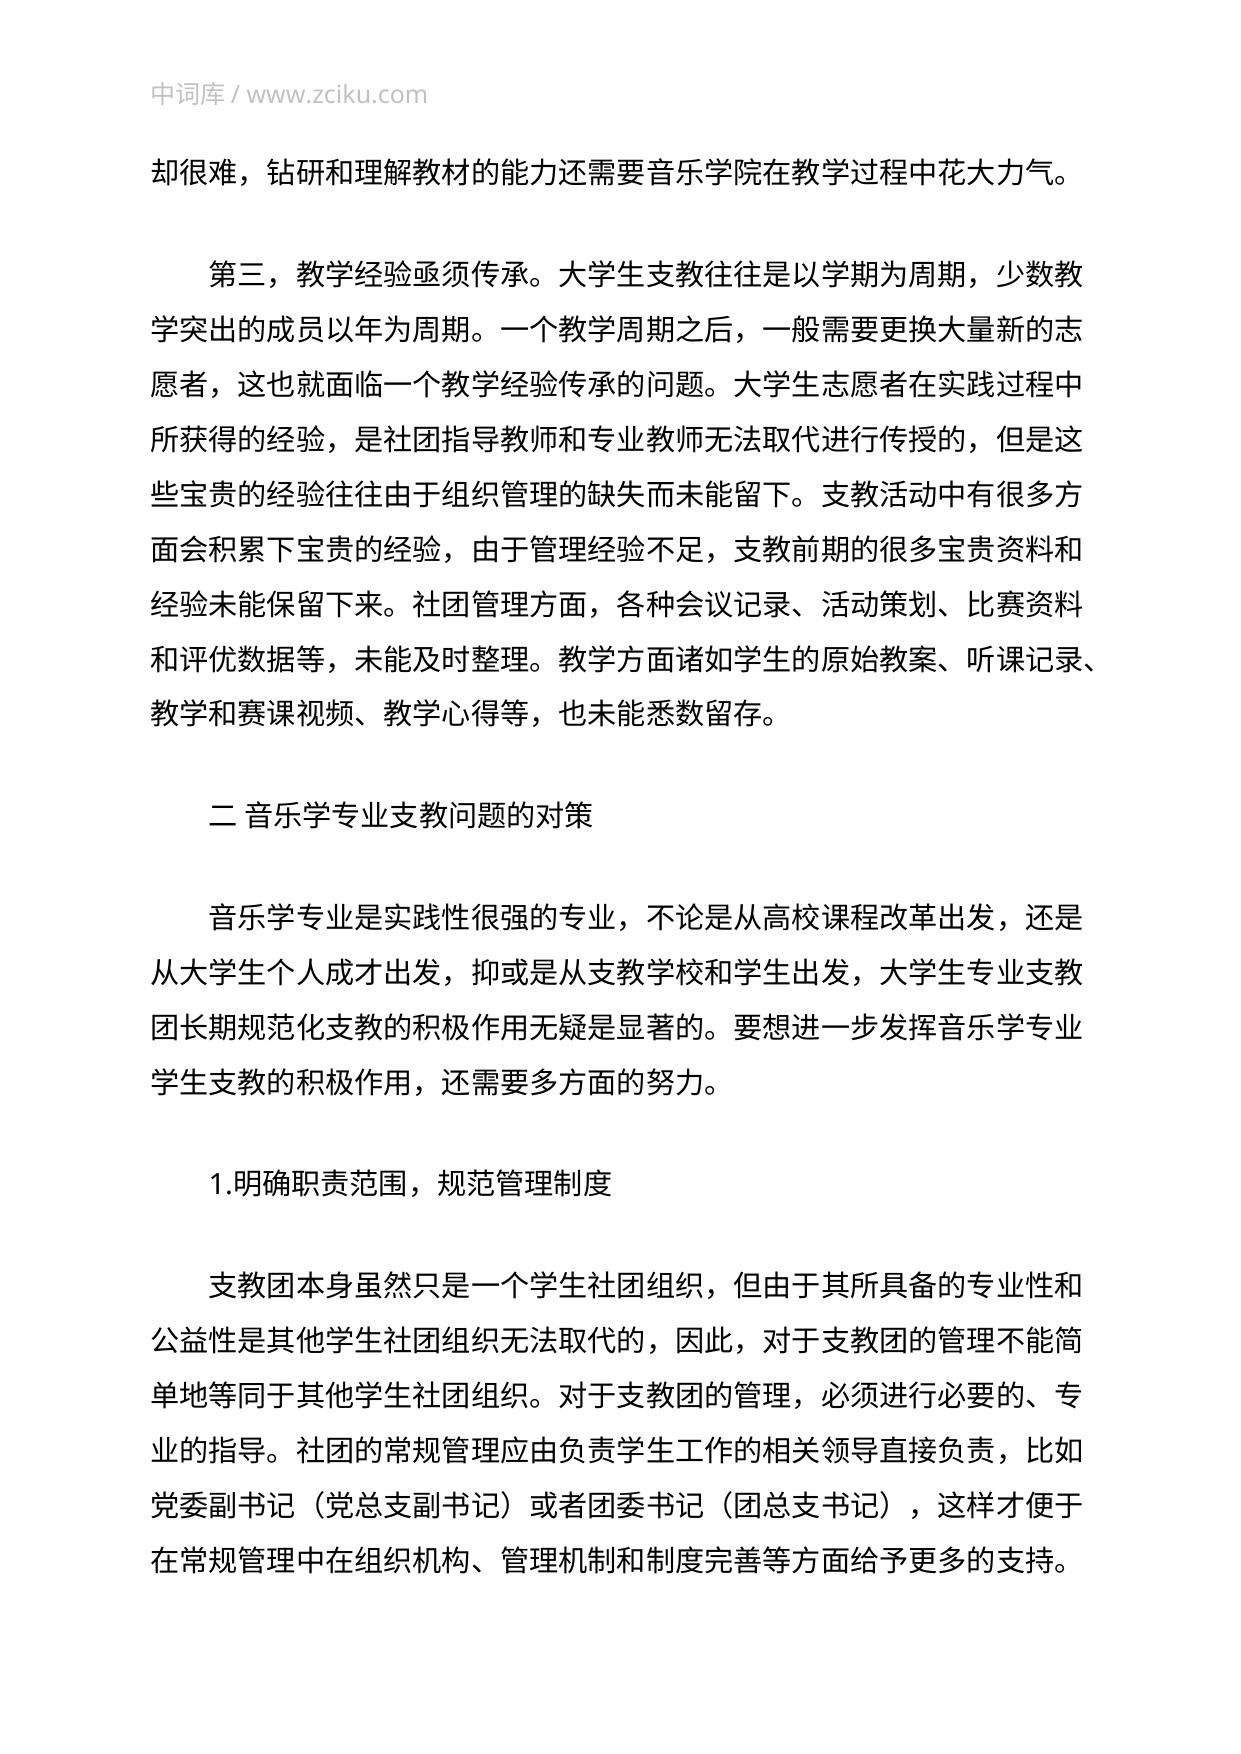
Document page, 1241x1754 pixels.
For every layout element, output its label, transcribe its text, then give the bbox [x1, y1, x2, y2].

text 音乐学专业是实践性很强的专业，不论是从高校课程改革出发，还是从大学生个人成才出发，抑或是从支教学校和学生出发，大学生专业支教团长期规范化支教的积极作用无疑是显著的。要想进一步发挥音乐学专业学生支教的积极作用，还需要多方面的努力。 [150, 894, 1090, 1101]
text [150, 1263, 1090, 1580]
text 第三，教学经验亟须传承。大学生支教往往是以学期为周期，少数教学突出的成员以年为周期。一个教学周期之后，一般需要更换大量新的志愿者，这也就面临一个教学经验传承的问题。大学生志愿者在实践过程中所获得的经验，是社团指导教师和专业教师无法取代进行传授的，但是这些宝贵的经验往往由于组织管理的缺失而未能留下。支教活动中有很多方面会积累下宝贵的经验，由于管理经验不足，支教前期的很多宝贵资料和经验未能保留下来。社团管理方面，各种会议记录、活动策划、比赛资料和评优数据等，未能及时整理。教学方面诸如学生的原始教案、听课记录、教学和赛课视频、教学心得等，也未能悉数留存。 [150, 252, 1090, 733]
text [150, 150, 1090, 192]
text 二 音乐学专业支教问题的对策 [150, 793, 1090, 835]
text 1.明确职责范围，规范管理制度 [150, 1161, 1090, 1203]
